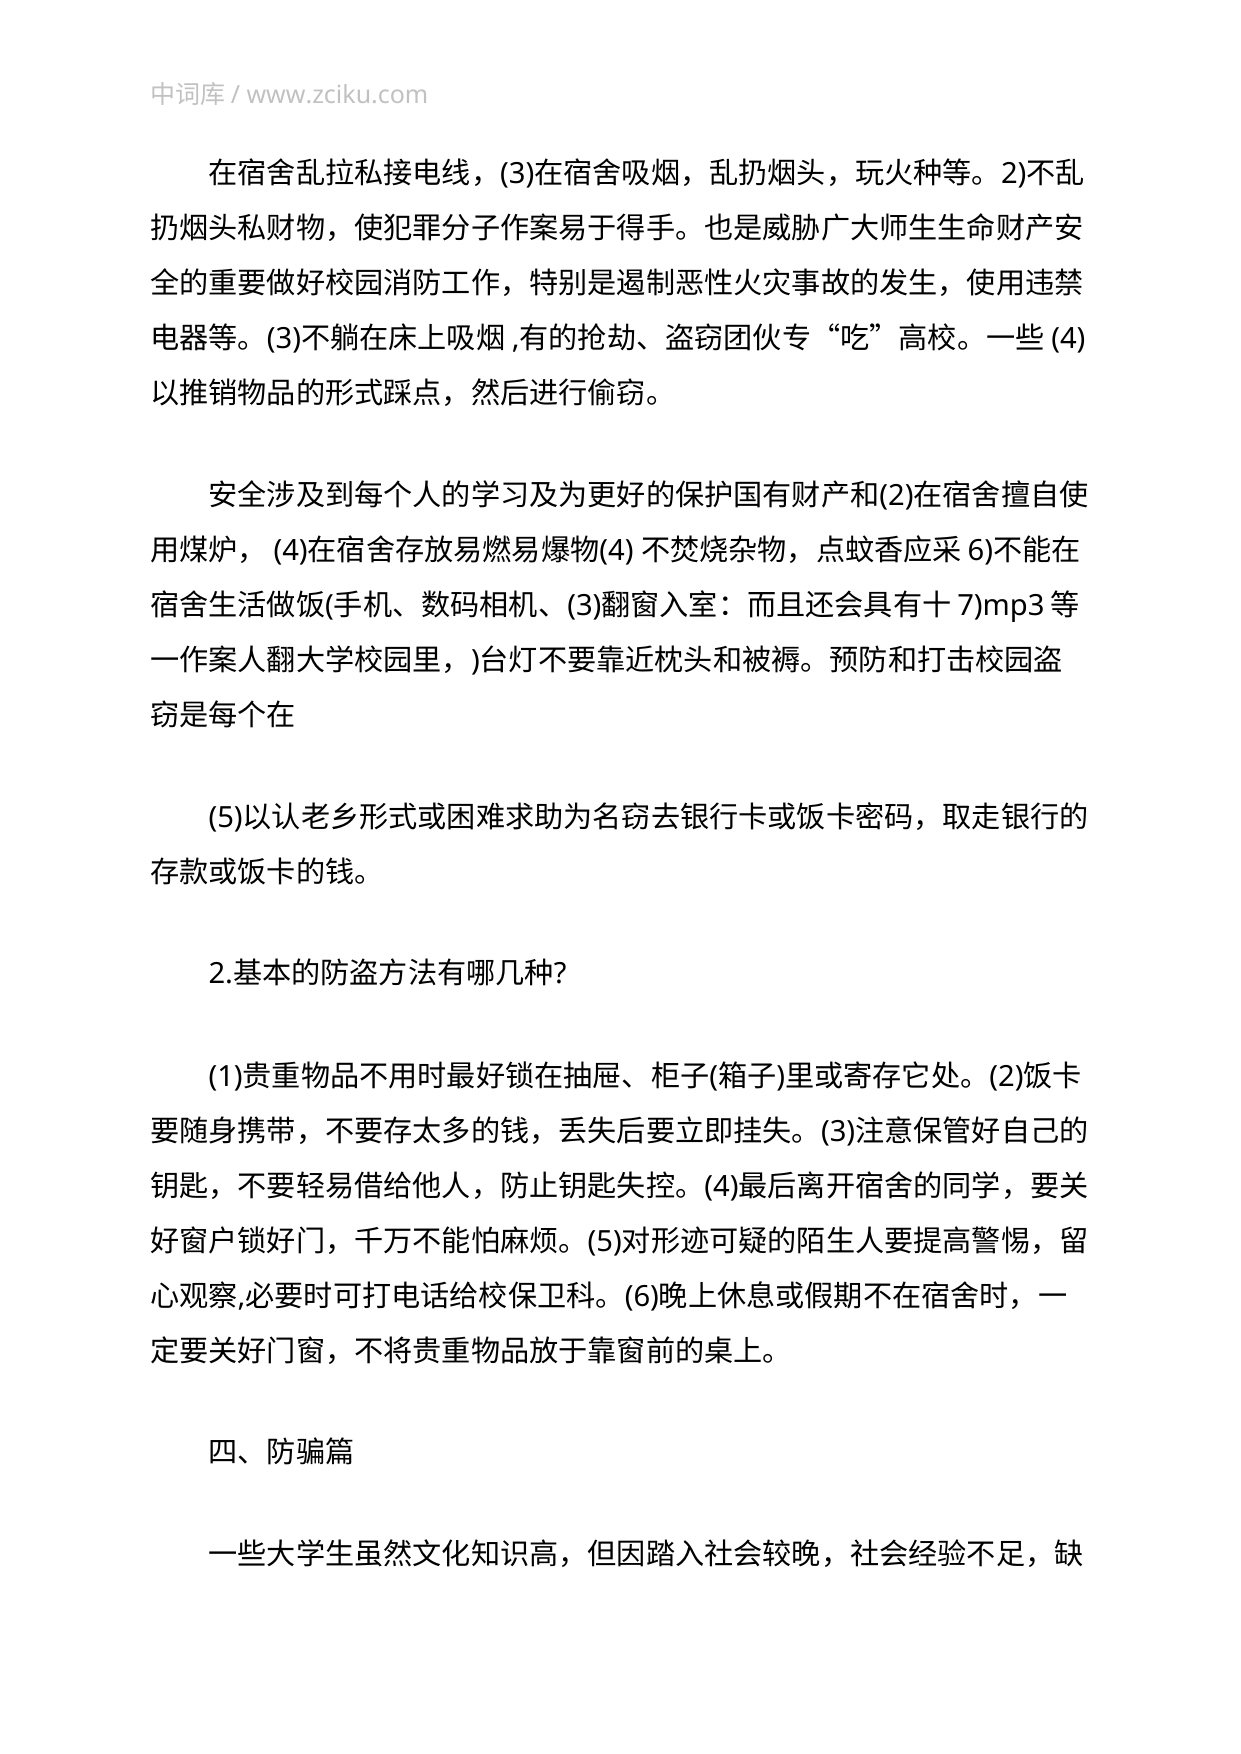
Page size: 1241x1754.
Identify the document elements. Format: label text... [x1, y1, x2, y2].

text (5)以认老乡形式或困难求助为名窃去银行卡或饭卡密码，取走银行的存款或饭卡的钱。 [150, 793, 1090, 891]
text (1)贵重物品不用时最好锁在抽屉、柜子(箱子)里或寄存它处。(2)饭卡要随身携带，不要存太多的钱，丢失后要立即挂失。(3)注意保管好自己的钥匙，不要轻易借给他人，防止钥匙失控。(4)最后离开宿舍的同学，要关好窗户锁好门，千万不能怕麻烦。(5)对形迹可疑的陌生人要提高警惕，留心观察,必要时可打电话给校保卫科。(6)晚上休息或假期不在宿舍时，一定要关好门窗，不将贵重物品放于靠窗前的桌上。 [150, 1052, 1090, 1369]
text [150, 1531, 1090, 1573]
text 2.基本的防盗方法有哪几种? [150, 950, 1090, 992]
text 在宿舍乱拉私接电线，(3)在宿舍吸烟，乱扔烟头，玩火种等。2)不乱扔烟头私财物，使犯罪分子作案易于得手。也是威胁广大师生生命财产安全的重要做好校园消防工作，特别是遏制恶性火灾事故的发生，使用违禁电器等。(3)不躺在床上吸烟 ,有的抢劫、盗窃团伙专“吃”高校。一些 (4)以推销物品的形式踩点，然后进行偷窃。 [150, 150, 1090, 412]
text 四、防骗篇 [150, 1429, 1090, 1471]
text 安全涉及到每个人的学习及为更好的保护国有财产和(2)在宿舍擅自使用煤炉， (4)在宿舍存放易燃易爆物(4) 不焚烧杂物，点蚊香应采6)不能在宿舍生活做饭(手机、数码相机、(3)翻窗入室：而且还会具有十7)mp3等一作案人翻大学校园里，)台灯不要靠近枕头和被褥。预防和打击校园盗窃是每个在 [150, 472, 1090, 734]
